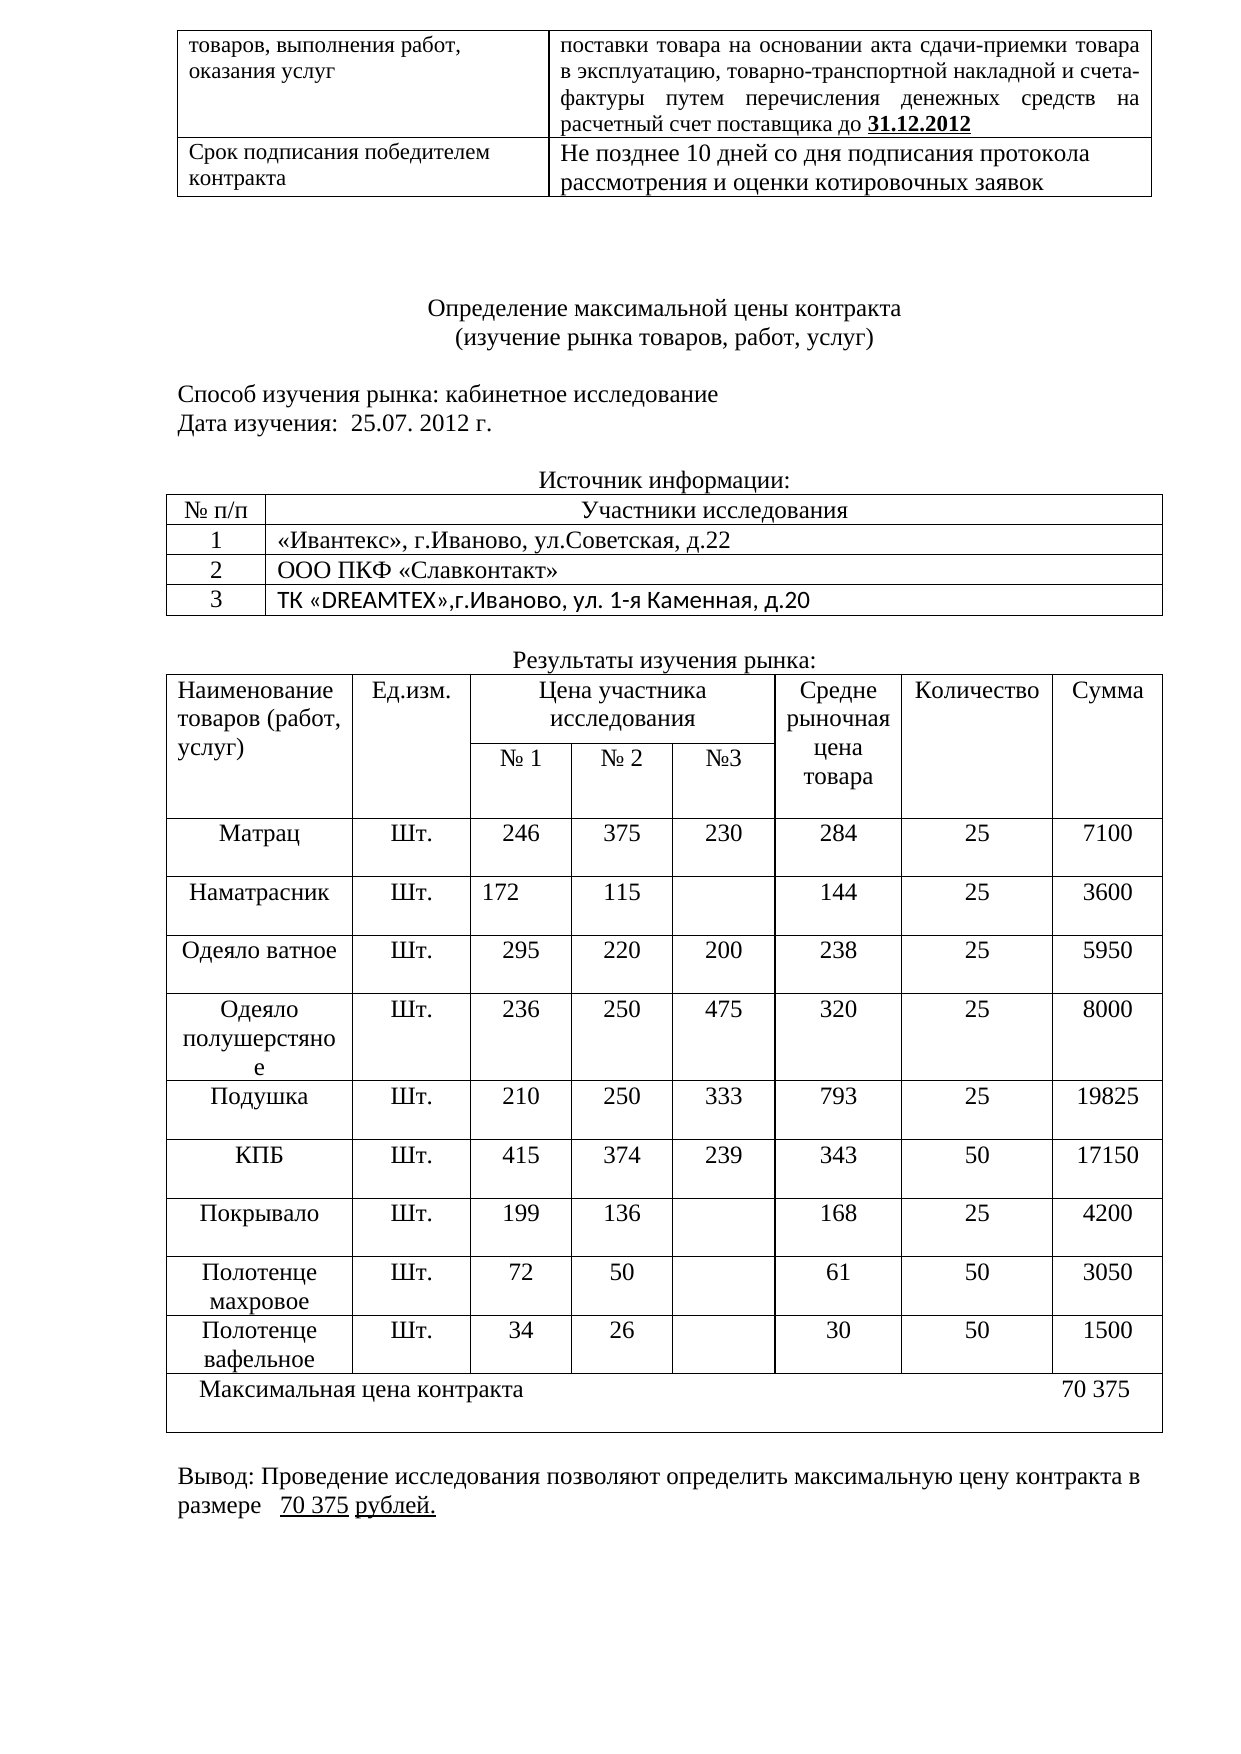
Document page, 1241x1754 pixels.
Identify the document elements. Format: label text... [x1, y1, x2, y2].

table_cell 172 [471, 877, 571, 934]
table_header Сумма [1053, 675, 1162, 817]
table_cell 30 [776, 1316, 901, 1373]
table_cell Подушка [167, 1081, 352, 1139]
table_cell Наматрасник [167, 877, 352, 934]
table_cell 19825 [1053, 1081, 1162, 1139]
table_cell 8000 [1053, 994, 1162, 1080]
table_cell Шт. [353, 994, 470, 1080]
table_cell 343 [776, 1140, 901, 1197]
table_cell 25 [902, 936, 1052, 993]
table_cell 25 [902, 877, 1052, 934]
table_cell [673, 1257, 774, 1314]
table_cell 2 [167, 555, 265, 583]
table_cell [673, 877, 774, 934]
table_cell 199 [471, 1199, 571, 1256]
table_cell 5950 [1053, 936, 1162, 993]
table_cell №3 [673, 744, 774, 817]
table_cell Шт. [353, 1081, 470, 1139]
table_cell 1500 [1053, 1316, 1162, 1373]
table_header Ед.изм. [353, 675, 470, 817]
table_cell 25 [902, 819, 1052, 876]
table_cell 25 [902, 994, 1052, 1080]
table_cell [673, 1199, 774, 1256]
table_cell 34 [471, 1316, 571, 1373]
table_cell [673, 1316, 774, 1373]
table_header Количество [902, 675, 1052, 817]
table_cell Шт. [353, 1199, 470, 1256]
table_cell 236 [471, 994, 571, 1080]
table_cell 375 [572, 819, 672, 876]
text Вывод: Проведение исследования позволяют определить максимальную цену контракта в размере 70 375 рублей. [177, 1461, 1152, 1519]
table_cell Срок подписания победителем контракта [178, 138, 548, 196]
table_cell Не позднее 10 дней со дня подписания протокола рассмотрения и оценки котировочных заявок [550, 138, 1151, 196]
table_cell 50 [572, 1257, 672, 1314]
table_cell № 2 [572, 744, 672, 817]
table_cell Одеяло полушерстяное [167, 994, 352, 1080]
table_cell Полотенце махровое [167, 1257, 352, 1314]
table_cell Одеяло ватное [167, 936, 352, 993]
table_cell 238 [776, 936, 901, 993]
table_cell 72 [471, 1257, 571, 1314]
table_cell 61 [776, 1257, 901, 1314]
table_cell 295 [471, 936, 571, 993]
table_cell 230 [673, 819, 774, 876]
table_cell Шт. [353, 1257, 470, 1314]
table_cell 3050 [1053, 1257, 1162, 1314]
table_cell 793 [776, 1081, 901, 1139]
table_cell 250 [572, 1081, 672, 1139]
table_header Участники исследования [266, 495, 1162, 524]
table_cell 3600 [1053, 877, 1162, 934]
table_header Цена участника исследования [471, 675, 774, 742]
table_cell «Ивантекс», г.Иваново, ул.Советская, д.22 [266, 525, 1162, 554]
table_cell ООО ПКФ «Славконтакт» [266, 555, 1162, 583]
table_cell 415 [471, 1140, 571, 1197]
table_cell 4200 [1053, 1199, 1162, 1256]
text Определение максимальной цены контракта (изучение рынка товаров, работ, услуг) [177, 293, 1152, 350]
text Источник информации: [177, 465, 1152, 494]
table_cell Шт. [353, 1140, 470, 1197]
table_cell 7100 [1053, 819, 1162, 876]
table_cell Шт. [353, 819, 470, 876]
table_cell Матрац [167, 819, 352, 876]
text Дата изучения: 25.07. 2012 г. [177, 408, 1152, 437]
table_cell 333 [673, 1081, 774, 1139]
table_cell Шт. [353, 1316, 470, 1373]
table_header Наименование товаров (работ, услуг) [167, 675, 352, 817]
table_cell Полотенце вафельное [167, 1316, 352, 1373]
table_cell 374 [572, 1140, 672, 1197]
table_cell 115 [572, 877, 672, 934]
table_header № п/п [167, 495, 265, 524]
table_cell Максимальная цена контракта 70 375 [167, 1374, 1162, 1432]
table_cell 25 [902, 1199, 1052, 1256]
table_cell Шт. [353, 877, 470, 934]
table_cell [550, 31, 1151, 137]
table_cell 144 [776, 877, 901, 934]
table_header Средне рыночная цена товара [776, 675, 901, 817]
table_cell 239 [673, 1140, 774, 1197]
table_cell 26 [572, 1316, 672, 1373]
table_cell 250 [572, 994, 672, 1080]
table_cell 25 [902, 1081, 1052, 1139]
table_cell 1 [167, 525, 265, 554]
table_cell 136 [572, 1199, 672, 1256]
table_cell 284 [776, 819, 901, 876]
table_cell № 1 [471, 744, 571, 817]
table_cell 17150 [1053, 1140, 1162, 1197]
text Результаты изучения рынка: [177, 645, 1152, 674]
table_cell 168 [776, 1199, 901, 1256]
table_cell 50 [902, 1316, 1052, 1373]
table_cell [178, 31, 548, 137]
table_cell КПБ [167, 1140, 352, 1197]
table_cell 50 [902, 1140, 1052, 1197]
table_cell 220 [572, 936, 672, 993]
table_cell Шт. [353, 936, 470, 993]
table_cell ТК «DREAMTEX»,г.Иваново, ул. 1-я Каменная, д.20 [266, 585, 1162, 615]
table_cell 200 [673, 936, 774, 993]
table_cell 3 [167, 585, 265, 615]
table_cell 246 [471, 819, 571, 876]
text Способ изучения рынка: кабинетное исследование [177, 379, 1152, 408]
table_cell 210 [471, 1081, 571, 1139]
table_cell 320 [776, 994, 901, 1080]
table_cell Покрывало [167, 1199, 352, 1256]
table_cell 475 [673, 994, 774, 1080]
table_cell 50 [902, 1257, 1052, 1314]
